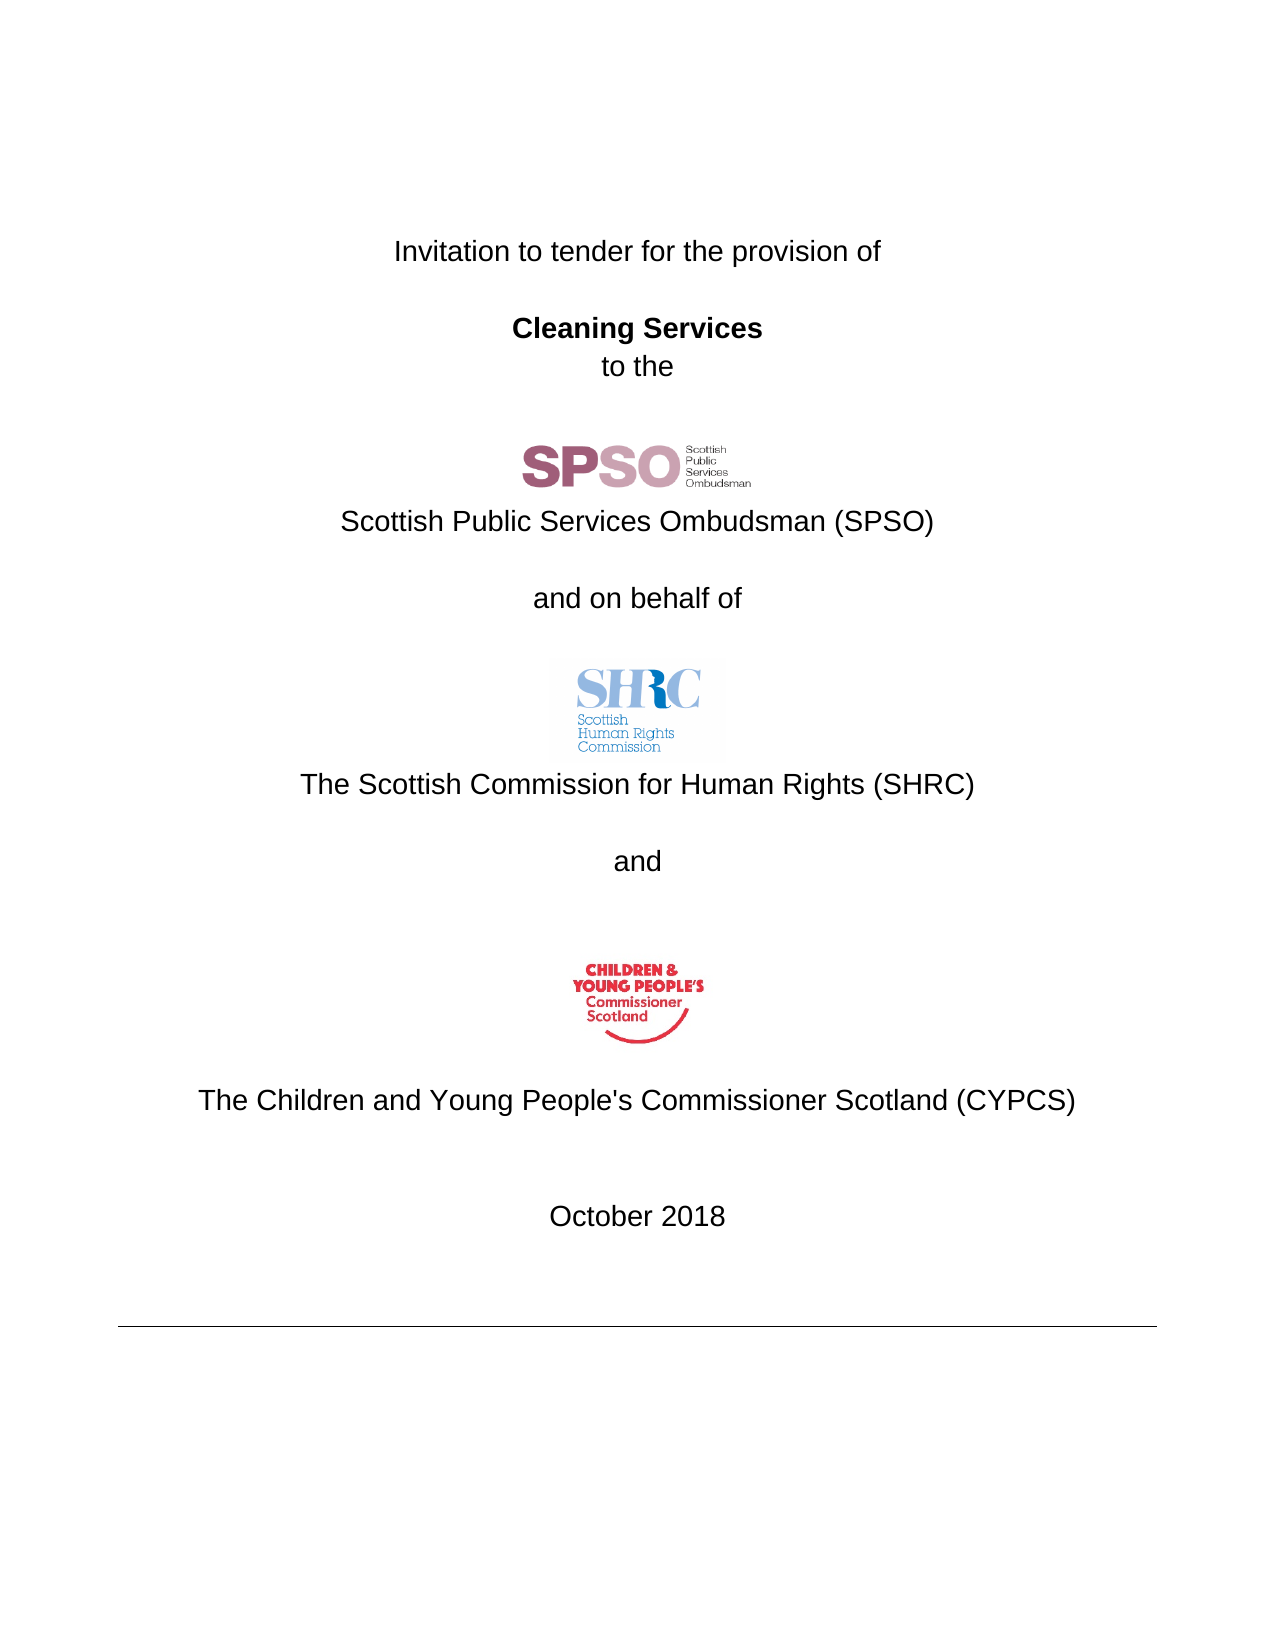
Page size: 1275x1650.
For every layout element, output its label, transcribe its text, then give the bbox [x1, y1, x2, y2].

text The Scottish Commission for Human Rights (SHRC) [118, 767, 1157, 800]
text Scottish Public Services Ombudsman (SPSO) [118, 504, 1157, 537]
text October 2018 [118, 1199, 1157, 1232]
picture [558, 921, 717, 1079]
picture [519, 426, 756, 500]
text Cleaning Services [118, 311, 1157, 344]
text and on behalf of [118, 581, 1157, 614]
text Invitation to tender for the provision of [118, 234, 1157, 267]
text The Children and Young People's Commissioner Scotland (CYPCS) [118, 1083, 1157, 1117]
text and [118, 844, 1157, 877]
text to the [118, 349, 1157, 383]
